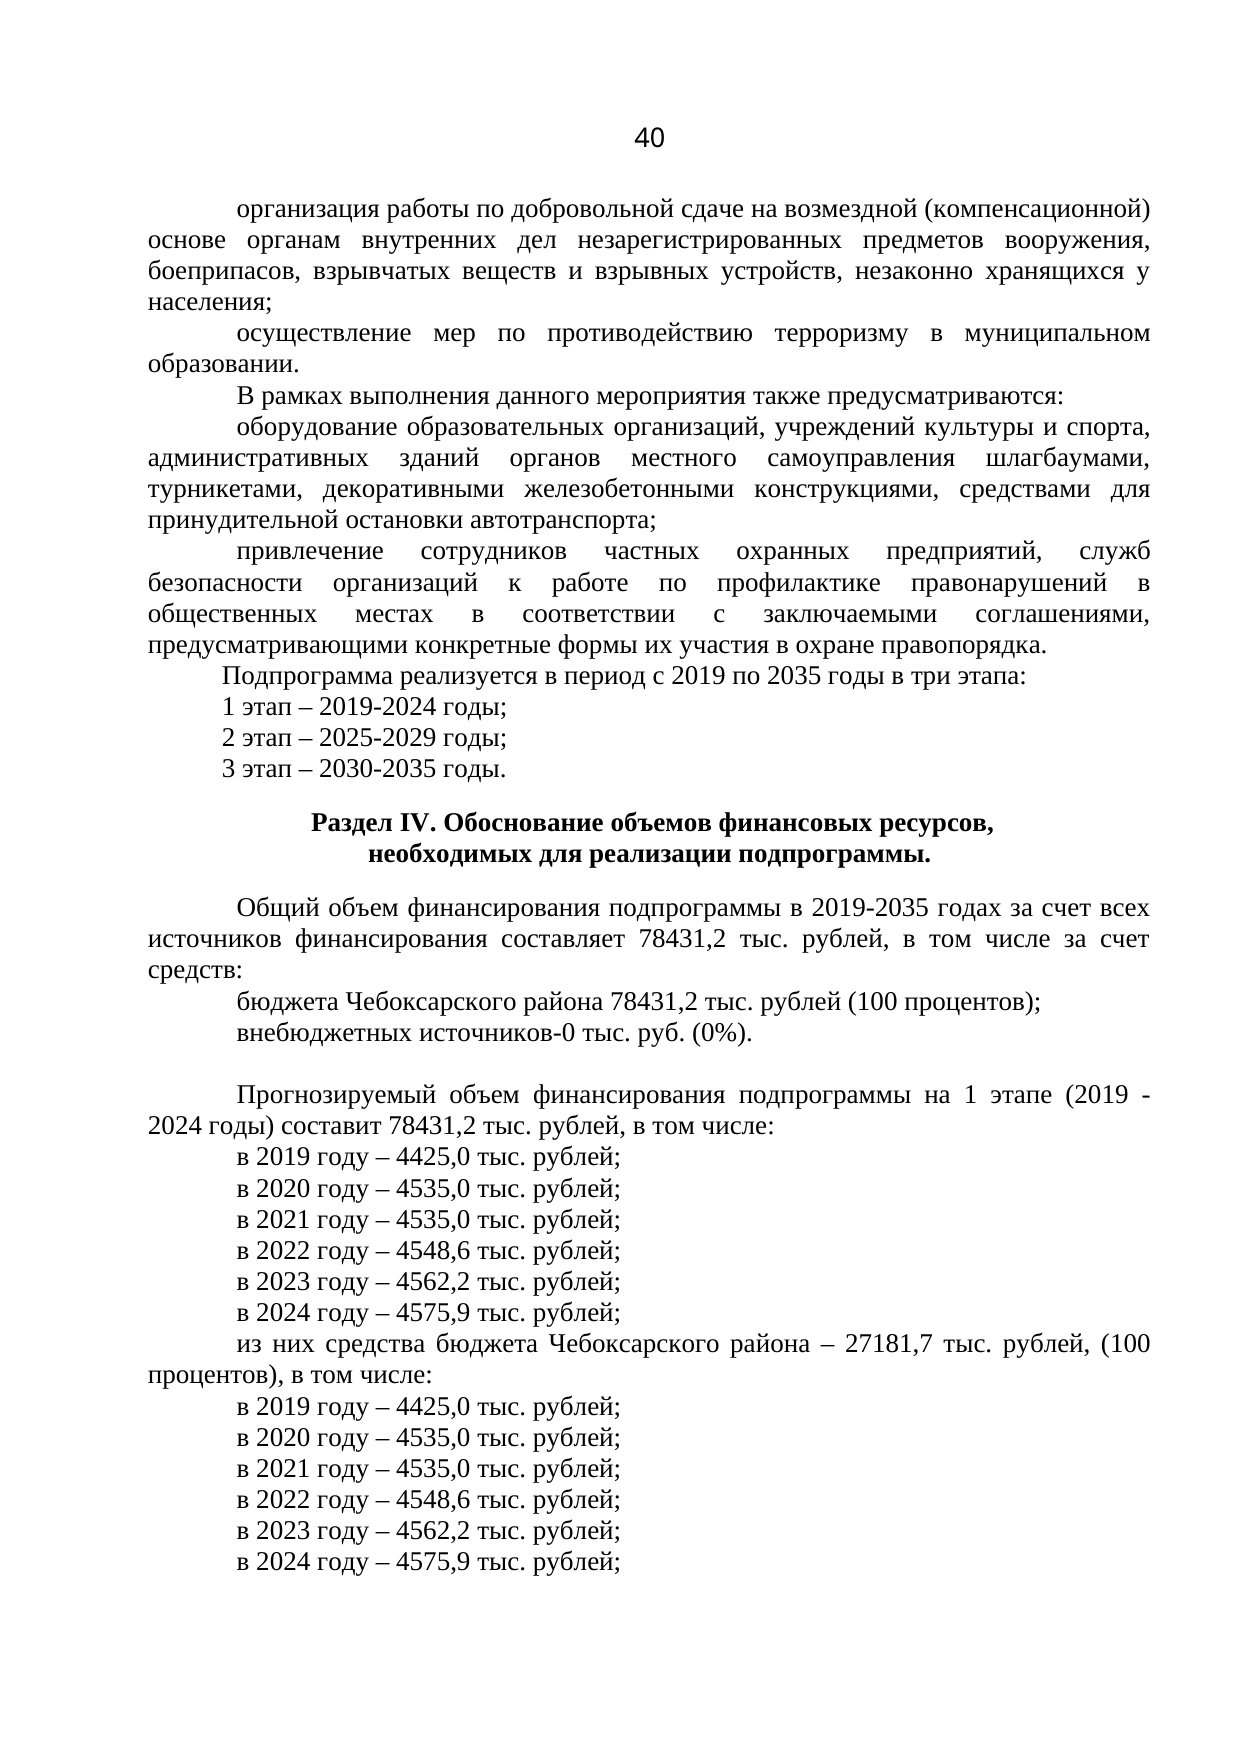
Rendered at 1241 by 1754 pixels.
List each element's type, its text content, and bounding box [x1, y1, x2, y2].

text 3 этап – 2030-2035 годы. [148, 752, 1152, 784]
text В рамках выполнения данного мероприятия также предусматриваются: [148, 379, 1152, 410]
text Раздел IV. Обоснование объемов финансовых ресурсов, [148, 806, 1152, 837]
text в 2020 году – 4535,0 тыс. рублей; [148, 1172, 1152, 1203]
text необходимых для реализации подпрограммы. [148, 837, 1152, 869]
text в 2019 году – 4425,0 тыс. рублей; [148, 1390, 1152, 1421]
text в 2021 году – 4535,0 тыс. рублей; [148, 1203, 1152, 1234]
text в 2022 году – 4548,6 тыс. рублей; [148, 1483, 1152, 1514]
text организация работы по добровольной сдаче на возмездной (компенсационной) основе органам внутренних дел незарегистрированных предметов вооружения, боеприпасов, взрывчатых веществ и взрывных устройств, незаконно хранящихся у населения; [148, 192, 1152, 316]
text в 2022 году – 4548,6 тыс. рублей; [148, 1234, 1152, 1265]
text 1 этап – 2019-2024 годы; [148, 690, 1152, 721]
text из них средства бюджета Чебоксарского района – 27181,7 тыс. рублей, (100 процентов), в том числе: [148, 1327, 1152, 1390]
text Общий объем финансирования подпрограммы в 2019-2035 годах за счет всех источников финансирования составляет 78431,2 тыс. рублей, в том числе за счет средств: [148, 891, 1152, 985]
text в 2023 году – 4562,2 тыс. рублей; [148, 1265, 1152, 1296]
text бюджета Чебоксарского района 78431,2 тыс. рублей (100 процентов); [148, 985, 1152, 1016]
text Прогнозируемый объем финансирования подпрограммы на 1 этапе (2019 - 2024 годы) составит 78431,2 тыс. рублей, в том числе: [148, 1078, 1152, 1141]
text в 2024 году – 4575,9 тыс. рублей; [148, 1296, 1152, 1327]
text внебюджетных источников-0 тыс. руб. (0%). [148, 1016, 1152, 1047]
text привлечение сотрудников частных охранных предприятий, служб безопасности организаций к работе по профилактике правонарушений в общественных местах в соответствии с заключаемыми соглашениями, предусматривающими конкретные формы их участия в охране правопорядка. [148, 534, 1152, 659]
text в 2021 году – 4535,0 тыс. рублей; [148, 1452, 1152, 1483]
text оборудование образовательных организаций, учреждений культуры и спорта, административных зданий органов местного самоуправления шлагбаумами, турникетами, декоративными железобетонными конструкциями, средствами для принудительной остановки автотранспорта; [148, 410, 1152, 534]
text в 2020 году – 4535,0 тыс. рублей; [148, 1421, 1152, 1452]
text в 2023 году – 4562,2 тыс. рублей; [148, 1514, 1152, 1545]
text в 2024 году – 4575,9 тыс. рублей; [148, 1545, 1152, 1577]
text 2 этап – 2025-2029 годы; [148, 721, 1152, 752]
text в 2019 году – 4425,0 тыс. рублей; [148, 1141, 1152, 1172]
text осуществление мер по противодействию терроризму в муниципальном образовании. [148, 316, 1152, 379]
text Подпрограмма реализуется в период с 2019 по 2035 годы в три этапа: [148, 659, 1152, 690]
